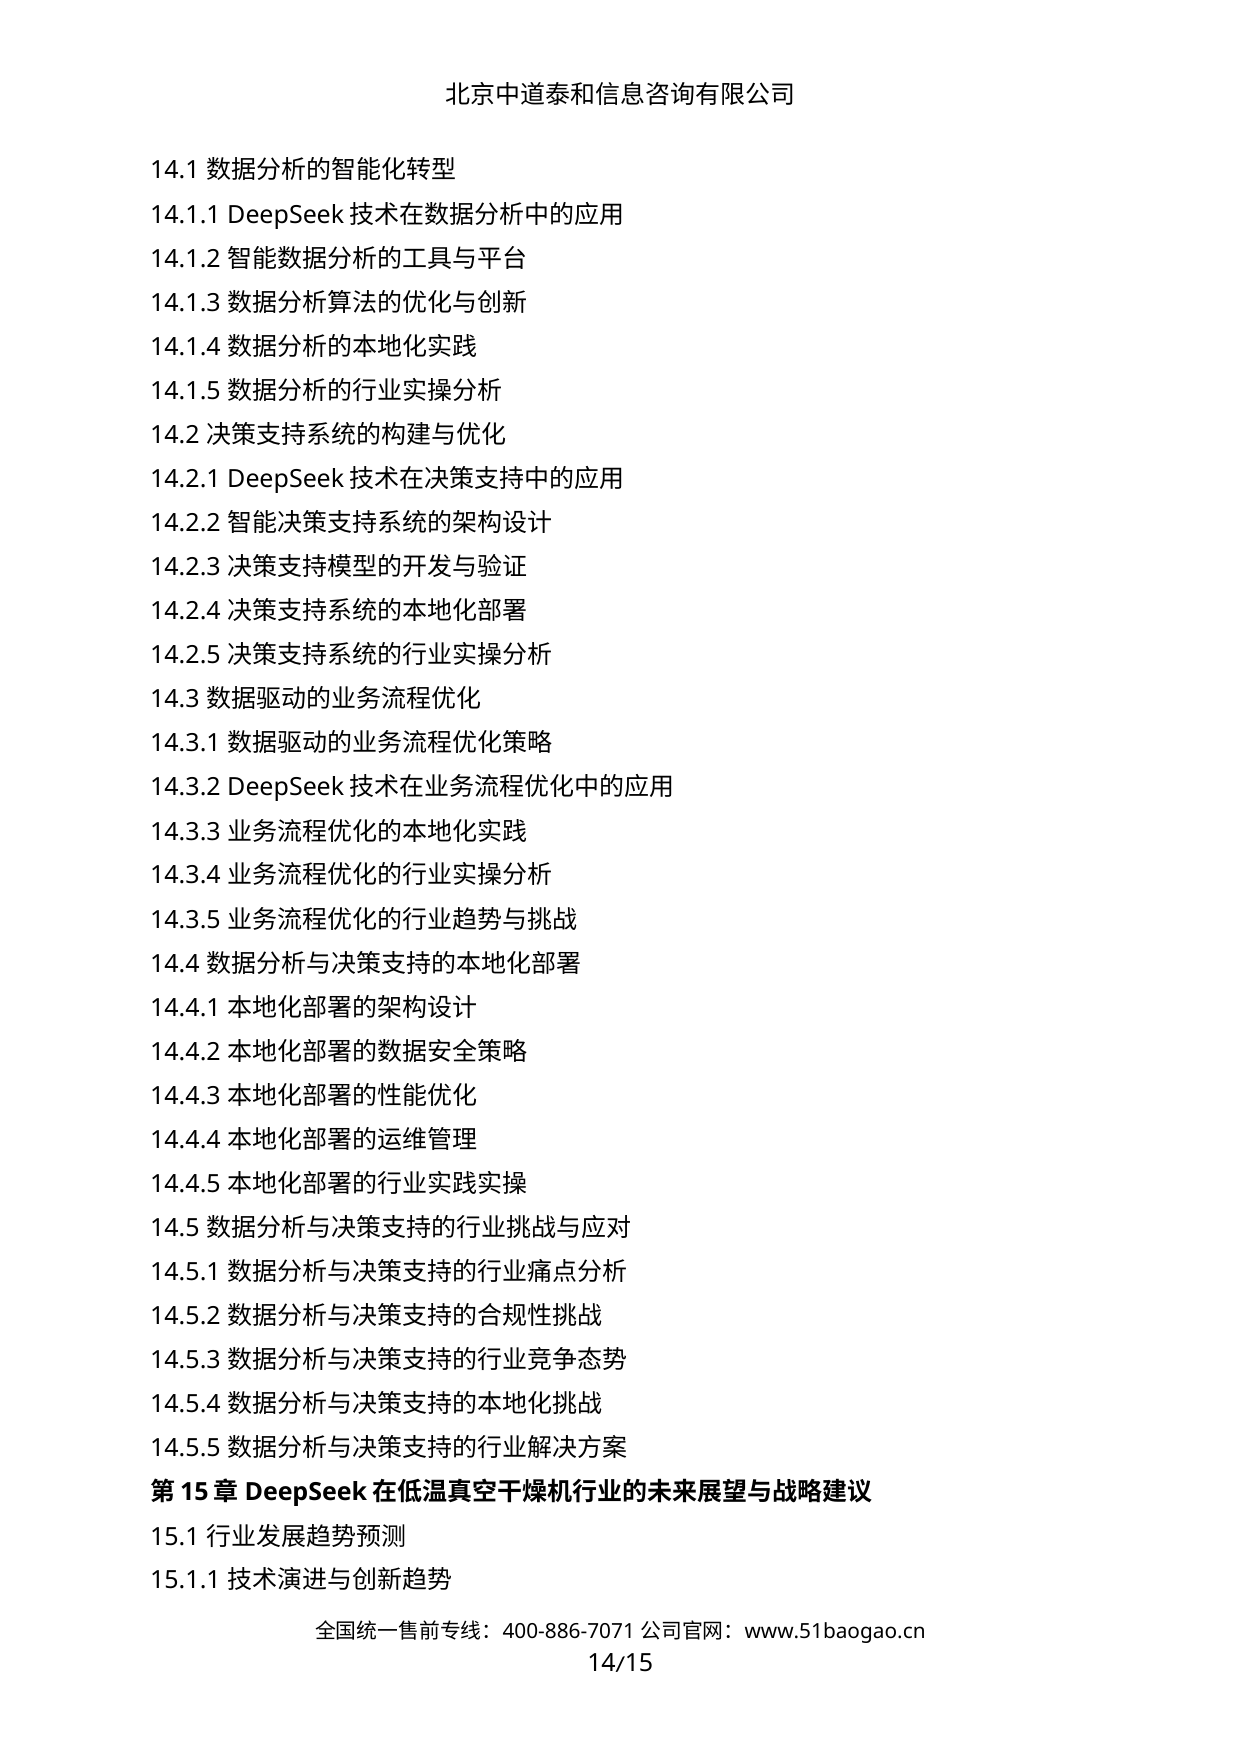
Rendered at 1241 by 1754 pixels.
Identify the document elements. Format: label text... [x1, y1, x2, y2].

text 14.2.4 决策支持系统的本地化部署 [150, 591, 1090, 627]
text 14.3.5 业务流程优化的行业趋势与挑战 [150, 899, 1090, 935]
text 14.3.3 业务流程优化的本地化实践 [150, 811, 1090, 847]
text 14.5.2 数据分析与决策支持的合规性挑战 [150, 1296, 1090, 1332]
text 14.4.2 本地化部署的数据安全策略 [150, 1031, 1090, 1067]
text 14.1.1 DeepSeek技术在数据分析中的应用 [150, 194, 1090, 230]
text 14.1.3 数据分析算法的优化与创新 [150, 282, 1090, 318]
text 14.3.2 DeepSeek技术在业务流程优化中的应用 [150, 767, 1090, 803]
text 14.2.3 决策支持模型的开发与验证 [150, 547, 1090, 583]
text 14.5.3 数据分析与决策支持的行业竞争态势 [150, 1340, 1090, 1376]
text 15.1.1 技术演进与创新趋势 [150, 1560, 1090, 1596]
text 14.5 数据分析与决策支持的行业挑战与应对 [150, 1207, 1090, 1244]
text 14.2 决策支持系统的构建与优化 [150, 414, 1090, 451]
text 15.1 行业发展趋势预测 [150, 1516, 1090, 1552]
text 14.5.1 数据分析与决策支持的行业痛点分析 [150, 1252, 1090, 1288]
text 14.4.4 本地化部署的运维管理 [150, 1119, 1090, 1156]
text 14.2.1 DeepSeek技术在决策支持中的应用 [150, 458, 1090, 495]
text 14.1.4 数据分析的本地化实践 [150, 326, 1090, 362]
text 14.2.5 决策支持系统的行业实操分析 [150, 635, 1090, 671]
text 14.5.4 数据分析与决策支持的本地化挑战 [150, 1384, 1090, 1420]
text 14.3 数据驱动的业务流程优化 [150, 679, 1090, 715]
text 14.1.2 智能数据分析的工具与平台 [150, 238, 1090, 274]
text 14.1 数据分析的智能化转型 [150, 150, 1090, 186]
text 14.3.1 数据驱动的业务流程优化策略 [150, 723, 1090, 759]
text 14.4 数据分析与决策支持的本地化部署 [150, 943, 1090, 979]
text 14.4.1 本地化部署的架构设计 [150, 987, 1090, 1023]
text 14.3.4 业务流程优化的行业实操分析 [150, 855, 1090, 891]
text 第15章 DeepSeek在低温真空干燥机行业的未来展望与战略建议 [150, 1472, 1090, 1508]
text 14.1.5 数据分析的行业实操分析 [150, 370, 1090, 407]
text 14.2.2 智能决策支持系统的架构设计 [150, 502, 1090, 539]
text 14.4.5 本地化部署的行业实践实操 [150, 1163, 1090, 1200]
text 14.5.5 数据分析与决策支持的行业解决方案 [150, 1428, 1090, 1464]
text 14.4.3 本地化部署的性能优化 [150, 1075, 1090, 1112]
